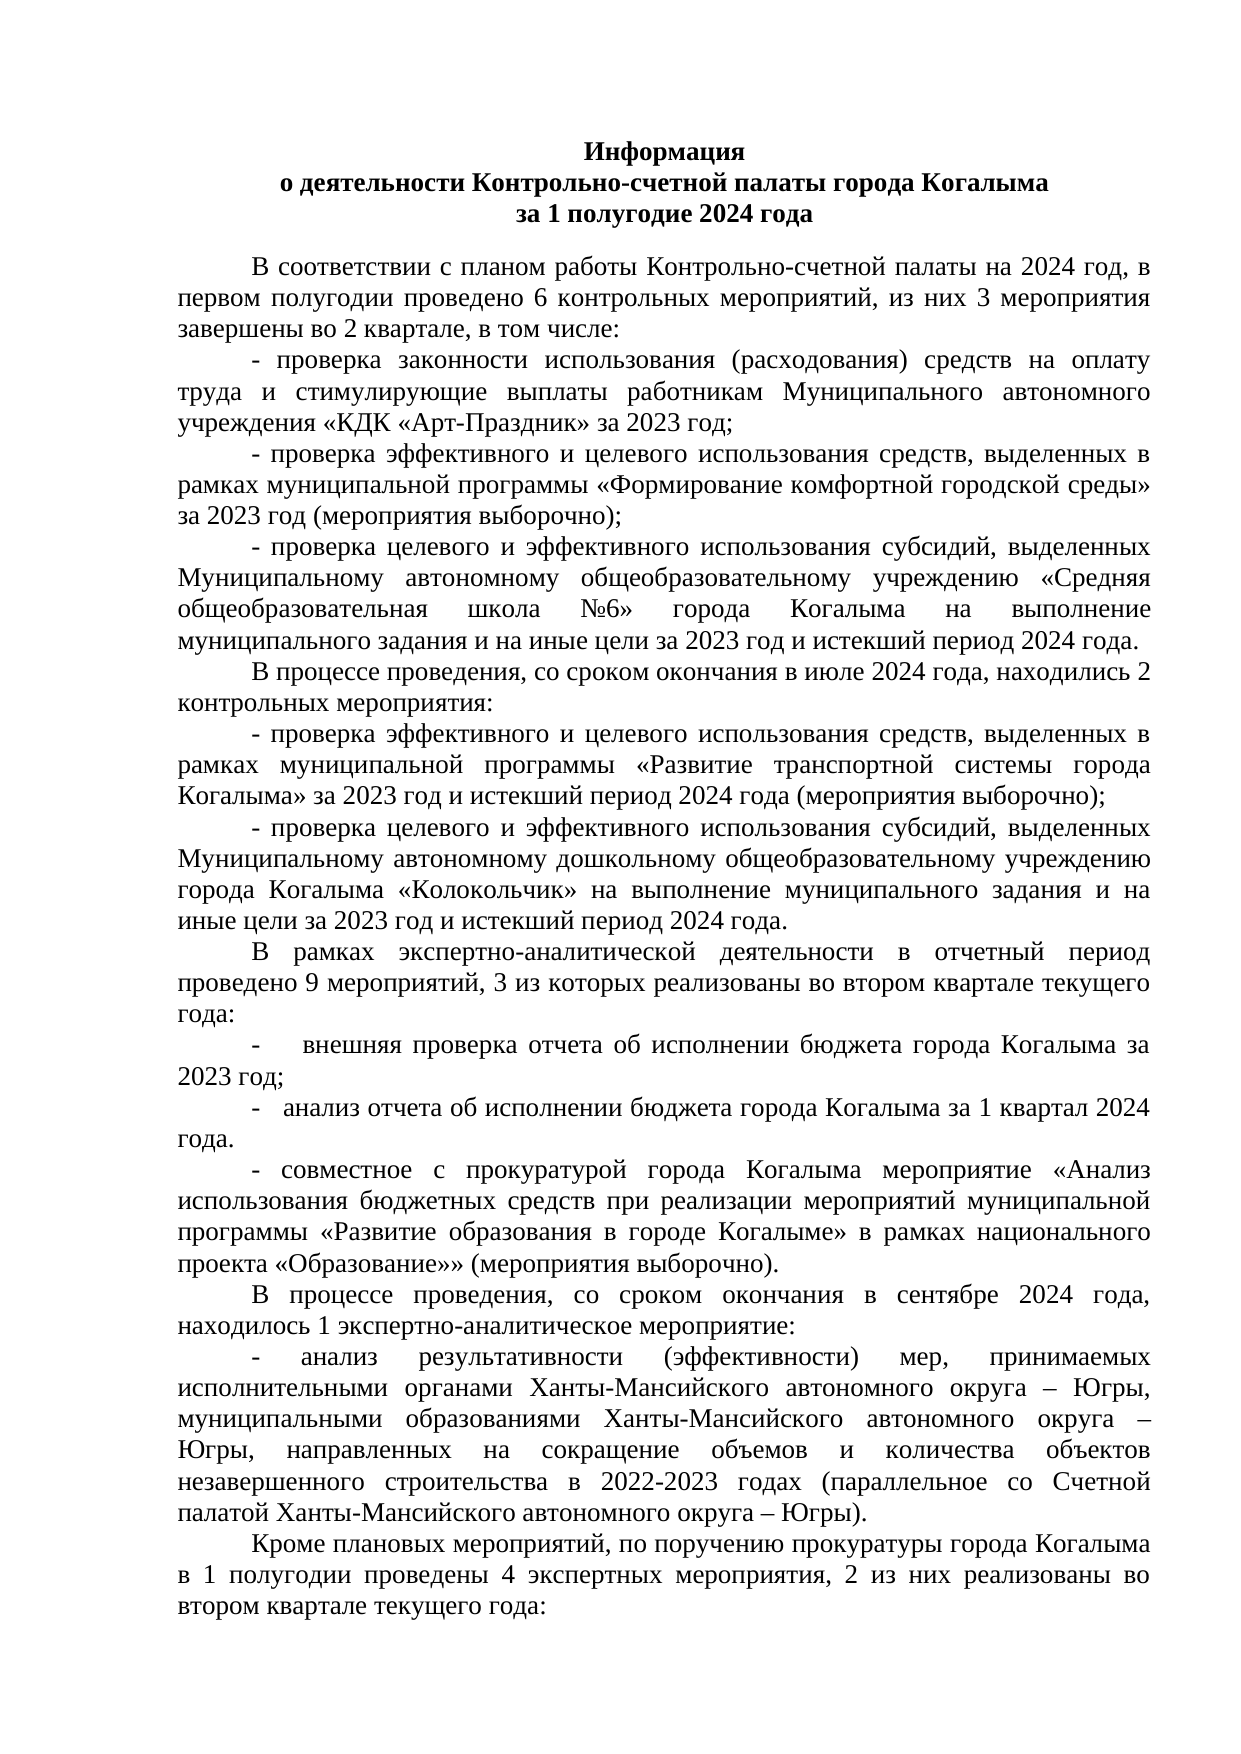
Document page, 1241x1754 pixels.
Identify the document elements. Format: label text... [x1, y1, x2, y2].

text Кроме плановых мероприятий, по поручению прокуратуры города Когалыма в 1 полугодии проведены 4 экспертных мероприятия, 2 из них реализованы во втором квартале текущего года: [177, 1527, 1152, 1620]
text - проверка целевого и эффективного использования субсидий, выделенных Муниципальному автономному общеобразовательному учреждению «Средняя общеобразовательная школа №6» города Когалыма на выполнение муниципального задания и на иные цели за 2023 год и истекший период 2024 года. [177, 530, 1152, 655]
text - анализ отчета об исполнении бюджета города Когалыма за 1 квартал 2024 года. [177, 1091, 1152, 1153]
text - анализ результативности (эффективности) мер, принимаемых исполнительными органами Ханты-Мансийского автономного округа – Югры, муниципальными образованиями Ханты-Мансийского автономного округа – Югры, направленных на сокращение объемов и количества объектов незавершенного строительства в 2022-2023 годах (параллельное со Счетной палатой Ханты-Мансийского автономного округа – Югры). [177, 1340, 1152, 1527]
text - проверка эффективного и целевого использования средств, выделенных в рамках муниципальной программы «Развитие транспортной системы города Когалыма» за 2023 год и истекший период 2024 года (мероприятия выборочно); [177, 717, 1152, 811]
text В процессе проведения, со сроком окончания в сентябре 2024 года, находилось 1 экспертно-аналитическое мероприятие: [177, 1278, 1152, 1340]
text Информация [177, 134, 1152, 166]
text - совместное с прокуратурой города Когалыма мероприятие «Анализ использования бюджетных средств при реализации мероприятий муниципальной программы «Развитие образования в городе Когалыме» в рамках национального проекта «Образование»» (мероприятия выборочно). [177, 1153, 1152, 1278]
text - проверка законности использования (расходования) средств на оплату труда и стимулирующие выплаты работникам Муниципального автономного учреждения «КДК «Арт-Праздник» за 2023 год; [177, 343, 1152, 437]
text В соответствии с планом работы Контрольно-счетной палаты на 2024 год, в первом полугодии проведено 6 контрольных мероприятий, из них 3 мероприятия завершены во 2 квартале, в том числе: [177, 250, 1152, 343]
text - внешняя проверка отчета об исполнении бюджета города Когалыма за 2023 год; [177, 1029, 1152, 1091]
text - проверка эффективного и целевого использования средств, выделенных в рамках муниципальной программы «Формирование комфортной городской среды» за 2023 год (мероприятия выборочно); [177, 437, 1152, 530]
text за 1 полугодие 2024 года [177, 197, 1152, 228]
text В процессе проведения, со сроком окончания в июле 2024 года, находились 2 контрольных мероприятия: [177, 655, 1152, 717]
text В рамках экспертно-аналитической деятельности в отчетный период проведено 9 мероприятий, 3 из которых реализованы во втором квартале текущего года: [177, 935, 1152, 1029]
text - проверка целевого и эффективного использования субсидий, выделенных Муниципальному автономному дошкольному общеобразовательному учреждению города Когалыма «Колокольчик» на выполнение муниципального задания и на иные цели за 2023 год и истекший период 2024 года. [177, 811, 1152, 935]
text о деятельности Контрольно-счетной палаты города Когалыма [177, 166, 1152, 197]
